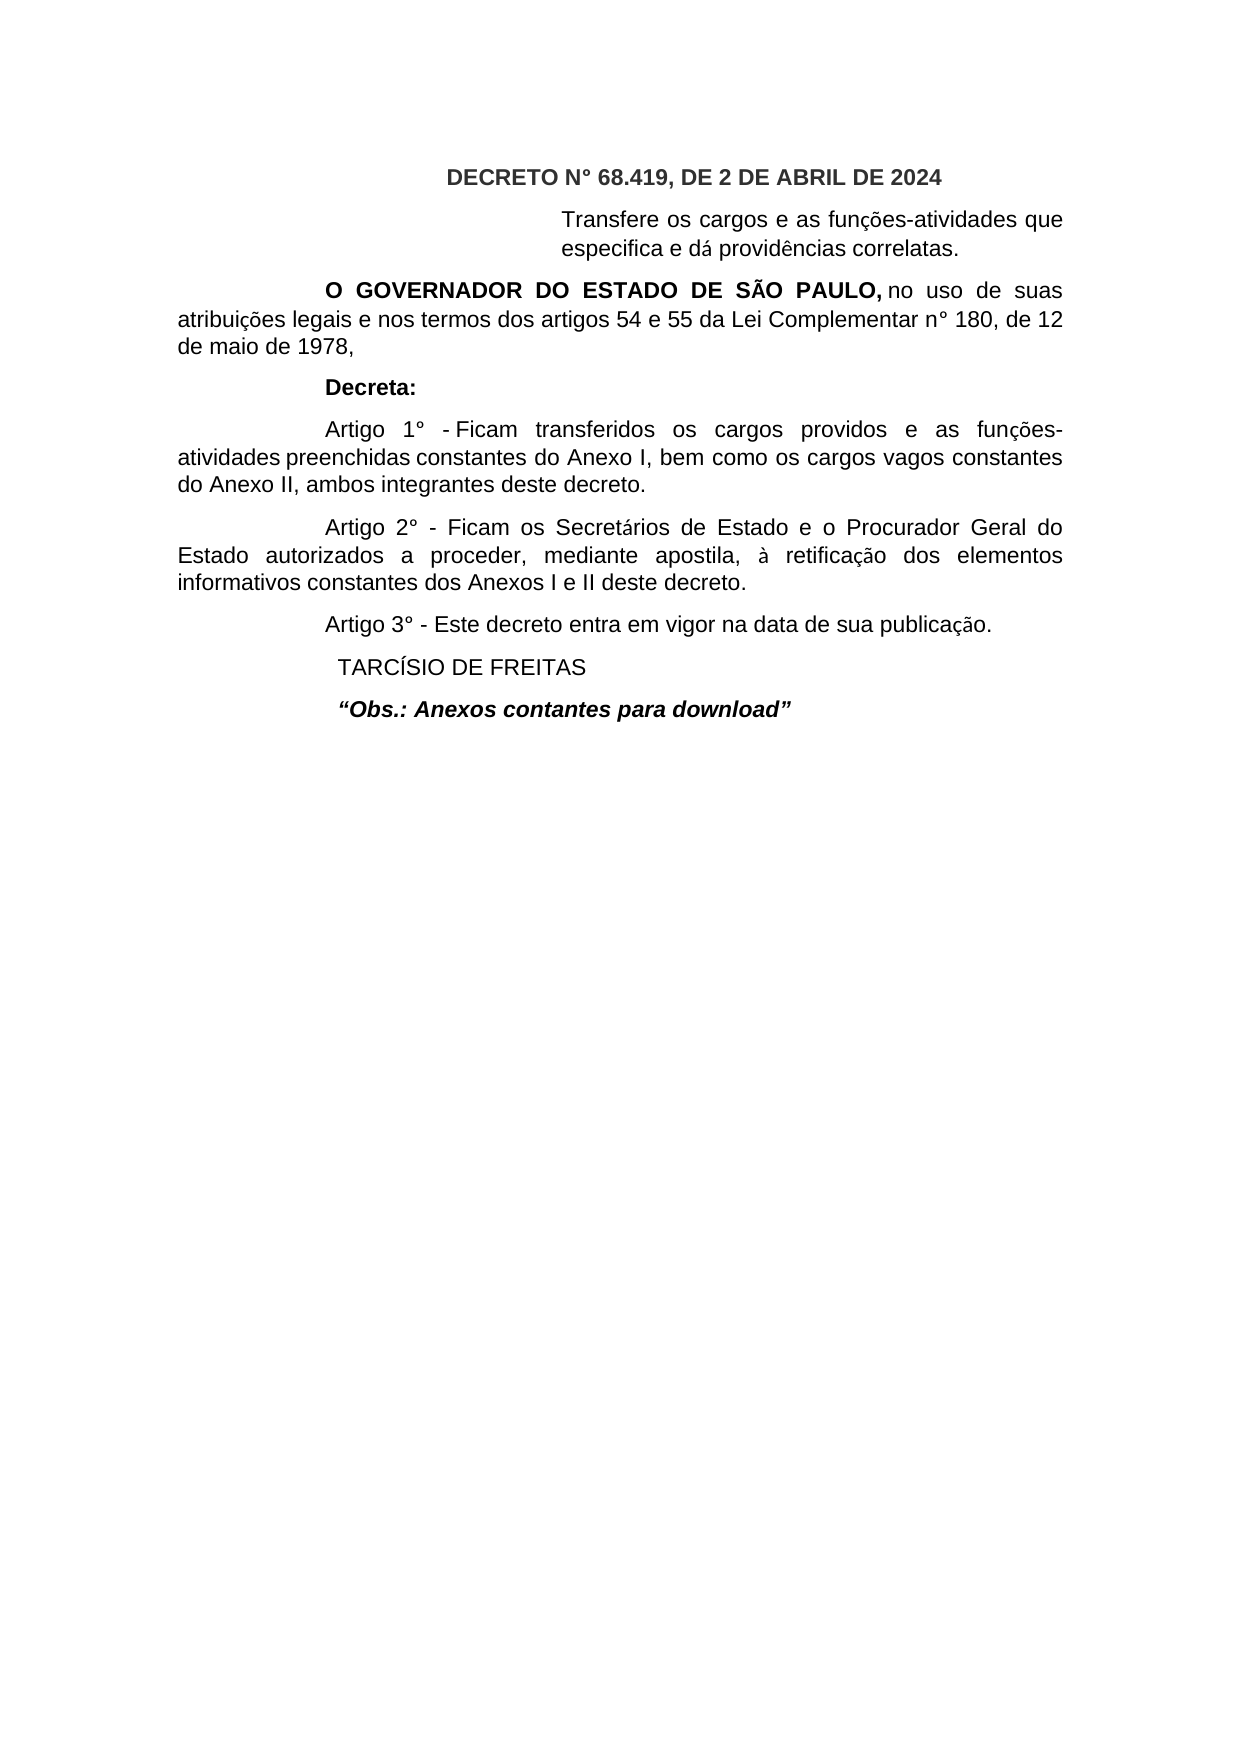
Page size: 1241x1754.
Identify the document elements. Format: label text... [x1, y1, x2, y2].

text O GOVERNADOR DO ESTADO DE SÃO PAULO, no uso de suas atribuições legais e nos termos dos artigos 54 e 55 da Lei Complementar nº 180, de 12 de maio de 1978, [177, 277, 1063, 359]
text Transfere os cargos e as funções-atividades que especifica e dá providências correlatas. [561, 206, 1063, 262]
text TARCÍSIO DE FREITAS [190, 653, 1051, 681]
text Decreta: [177, 374, 1063, 400]
text “Obs.: Anexos contantes para download” [190, 696, 1051, 723]
text DECRETO Nº 68.419, DE 2 DE ABRIL DE 2024 [177, 163, 1063, 191]
text Artigo 3º - Este decreto entra em vigor na data de sua publicação. [177, 610, 1063, 638]
text Artigo 2º - Ficam os Secretários de Estado e o Procurador Geral do Estado autorizados a proceder, mediante apostila, à retificação dos elementos informativos constantes dos Anexos I e II deste decreto. [177, 513, 1063, 595]
text Artigo 1º - Ficam transferidos os cargos providos e as funções-atividades preenchidas constantes do Anexo I, bem como os cargos vagos constantes do Anexo II, ambos integrantes deste decreto. [177, 415, 1063, 498]
